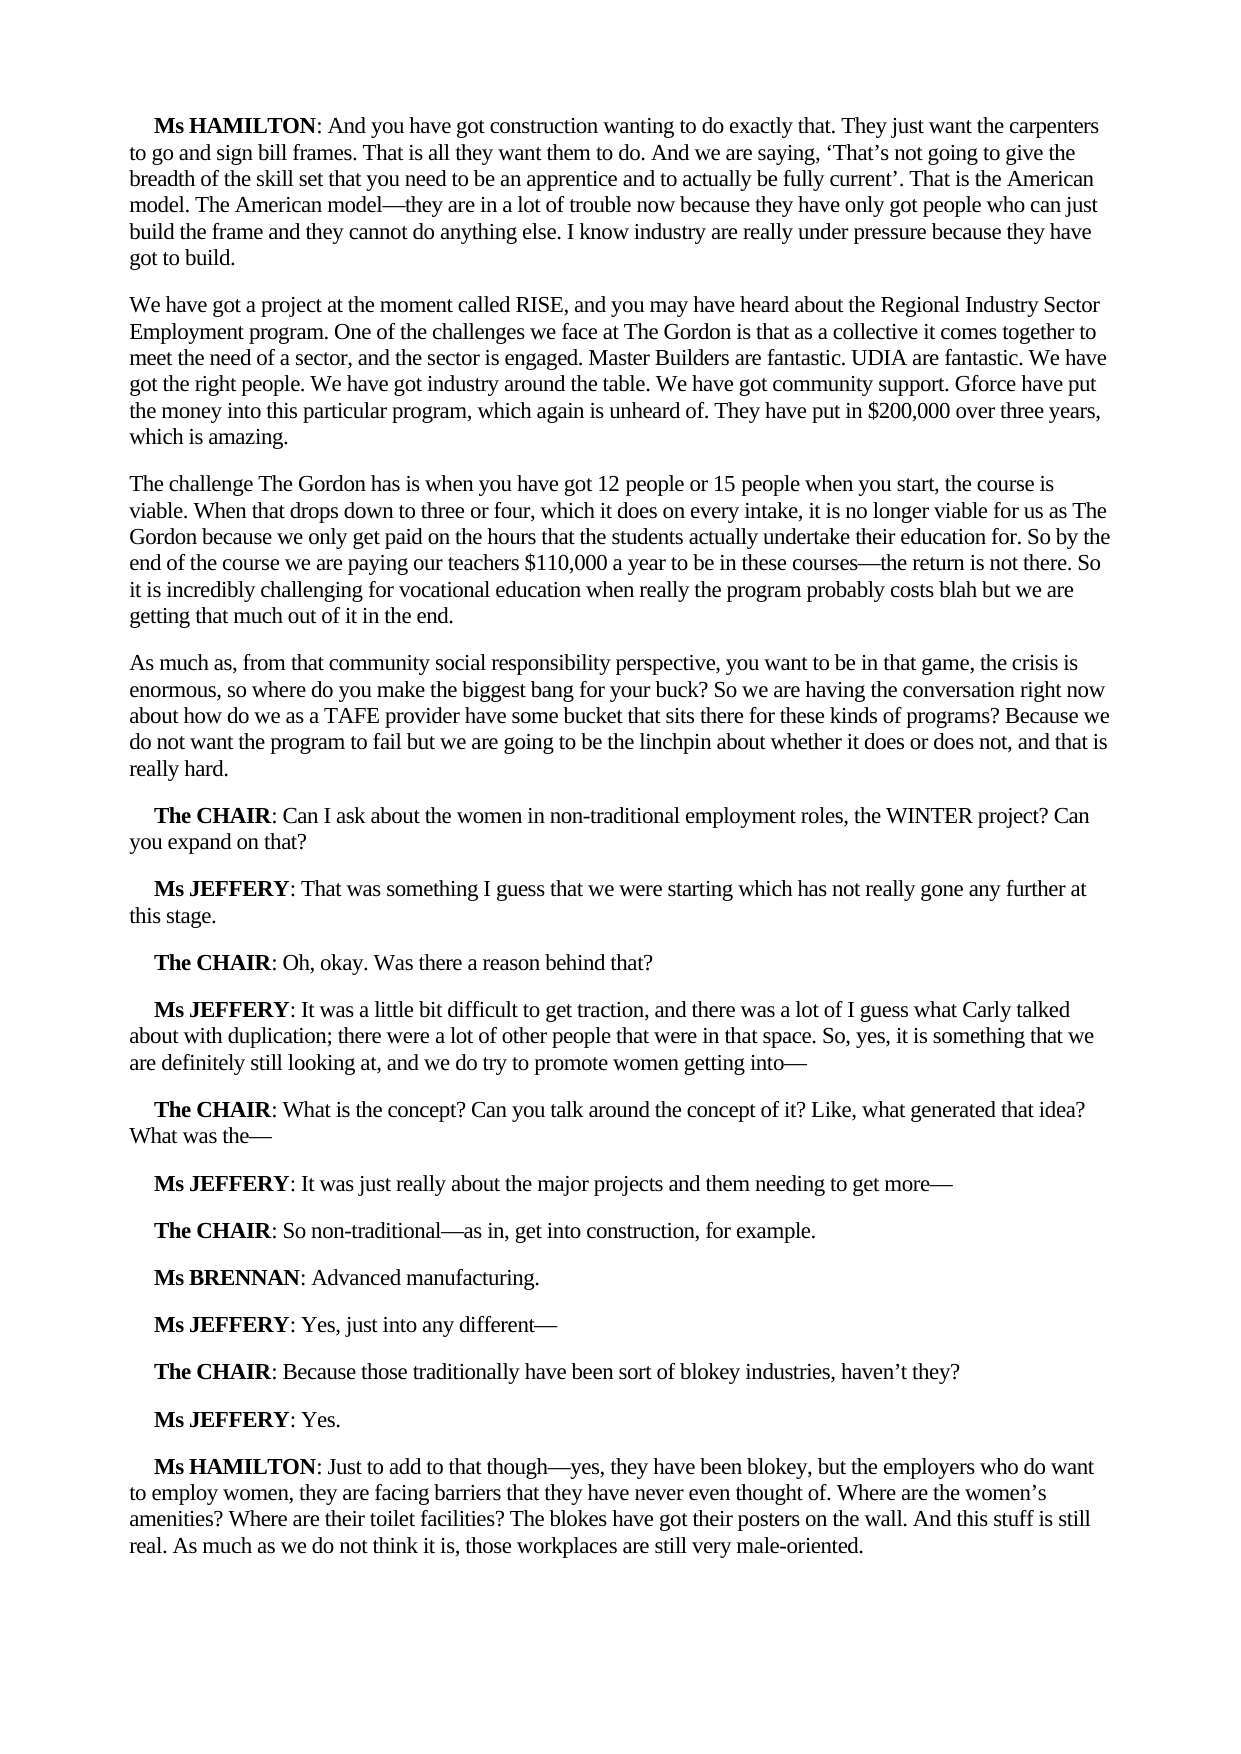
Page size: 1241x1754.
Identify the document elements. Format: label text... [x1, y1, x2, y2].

text The CHAIR: Because those traditionally have been sort of blokey industries, haven’t they? [129, 1358, 1111, 1385]
text The CHAIR: What is the concept? Can you talk around the concept of it? Like, what generated that idea? What was the— [129, 1096, 1111, 1149]
text As much as, from that community social responsibility perspective, you want to be in that game, the crisis is enormous, so where do you make the biggest bang for your buck? So we are having the conversation right now about how do we as a TAFE provider have some bucket that sits there for these kinds of programs? Because we do not want the program to fail but we are going to be the linchpin about whether it does or does not, and that is really hard. [129, 649, 1111, 781]
text Ms JEFFERY: Yes, just into any different— [129, 1311, 1111, 1338]
text We have got a project at the moment called RISE, and you may have heard about the Regional Industry Sector Employment program. One of the challenges we face at The Gordon is that as a collective it comes together to meet the need of a sector, and the sector is engaged. Master Builders are fantastic. UDIA are fantastic. We have got the right people. We have got industry around the table. We have got community support. Gforce have put the money into this particular program, which again is unheard of. They have put in $200,000 over three years, which is amazing. [129, 291, 1111, 449]
text The challenge The Gordon has is when you have got 12 people or 15 people when you start, the course is viable. When that drops down to three or four, which it does on every intake, it is no longer viable for us as The Gordon because we only get paid on the hours that the students actually undertake their education for. So by the end of the course we are paying our teachers $110,000 a year to be in these courses—the return is not there. So it is incredibly challenging for vocational education when really the program probably costs blah but we are getting that much out of it in the end. [129, 470, 1111, 628]
text The CHAIR: So non-traditional—as in, get into construction, for example. [129, 1217, 1111, 1243]
text Ms JEFFERY: Yes. [129, 1406, 1111, 1432]
text Ms BRENNAN: Advanced manufacturing. [129, 1264, 1111, 1290]
text Ms JEFFERY: It was just really about the major projects and them needing to get more— [129, 1170, 1111, 1196]
text The CHAIR: Can I ask about the women in non-traditional employment roles, the WINTER project? Can you expand on that? [129, 802, 1111, 855]
text Ms JEFFERY: That was something I guess that we were starting which has not really gone any further at this stage. [129, 876, 1111, 928]
text The CHAIR: Oh, okay. Was there a reason behind that? [129, 949, 1111, 975]
text Ms JEFFERY: It was a little bit difficult to get traction, and there was a lot of I guess what Carly talked about with duplication; there were a lot of other people that were in that space. So, yes, it is something that we are definitely still looking at, and we do try to promote women getting into— [129, 996, 1111, 1075]
text Ms HAMILTON: Just to add to that though—yes, they have been blokey, but the employers who do want to employ women, they are facing barriers that they have never even thought of. Where are the women’s amenities? Where are their toilet facilities? The blokes have got their posters on the wall. And this stuff is still real. As much as we do not think it is, those workplaces are still very male-oriented. [129, 1453, 1111, 1558]
text Ms HAMILTON: And you have got construction wanting to do exactly that. They just want the carpenters to go and sign bill frames. That is all they want them to do. And we are saying, ‘That’s not going to give the breadth of the skill set that you need to be an apprentice and to actually be fully current’. That is the American model. The American model—they are in a lot of trouble now because they have only got people who can just build the frame and they cannot do anything else. I know industry are really under pressure because they have got to build. [129, 112, 1111, 271]
